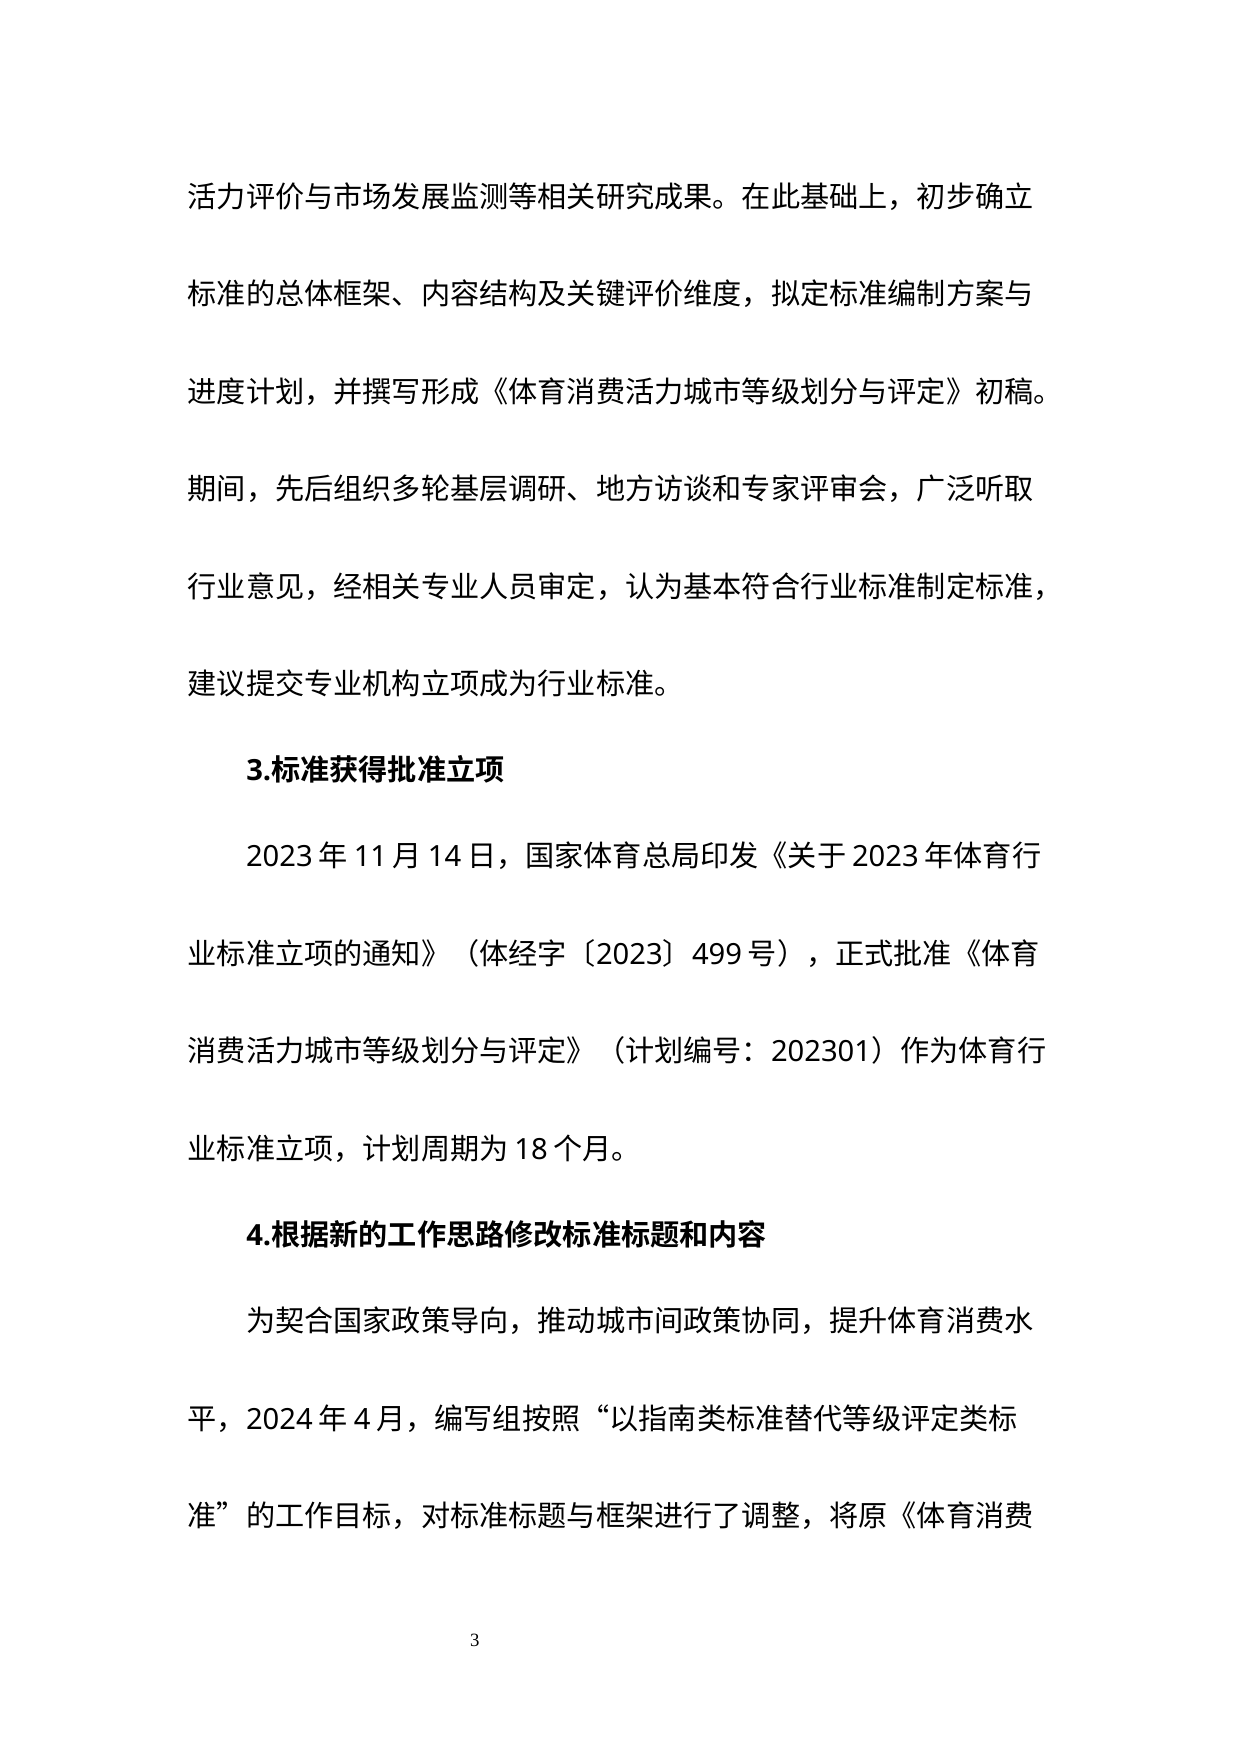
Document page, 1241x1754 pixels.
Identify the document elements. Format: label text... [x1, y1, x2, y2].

text 3.标准获得批准立项 [187, 736, 1053, 801]
text 2023年11月14日，国家体育总局印发《关于2023年体育行业标准立项的通知》（体经字〔2023〕499号），正式批准《体育消费活力城市等级划分与评定》（计划编号：202301）作为体育行业标准立项，计划周期为18个月。 [187, 822, 1053, 1179]
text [187, 162, 1053, 714]
text 4.根据新的工作思路修改标准标题和内容 [187, 1200, 1053, 1265]
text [187, 1287, 1053, 1547]
